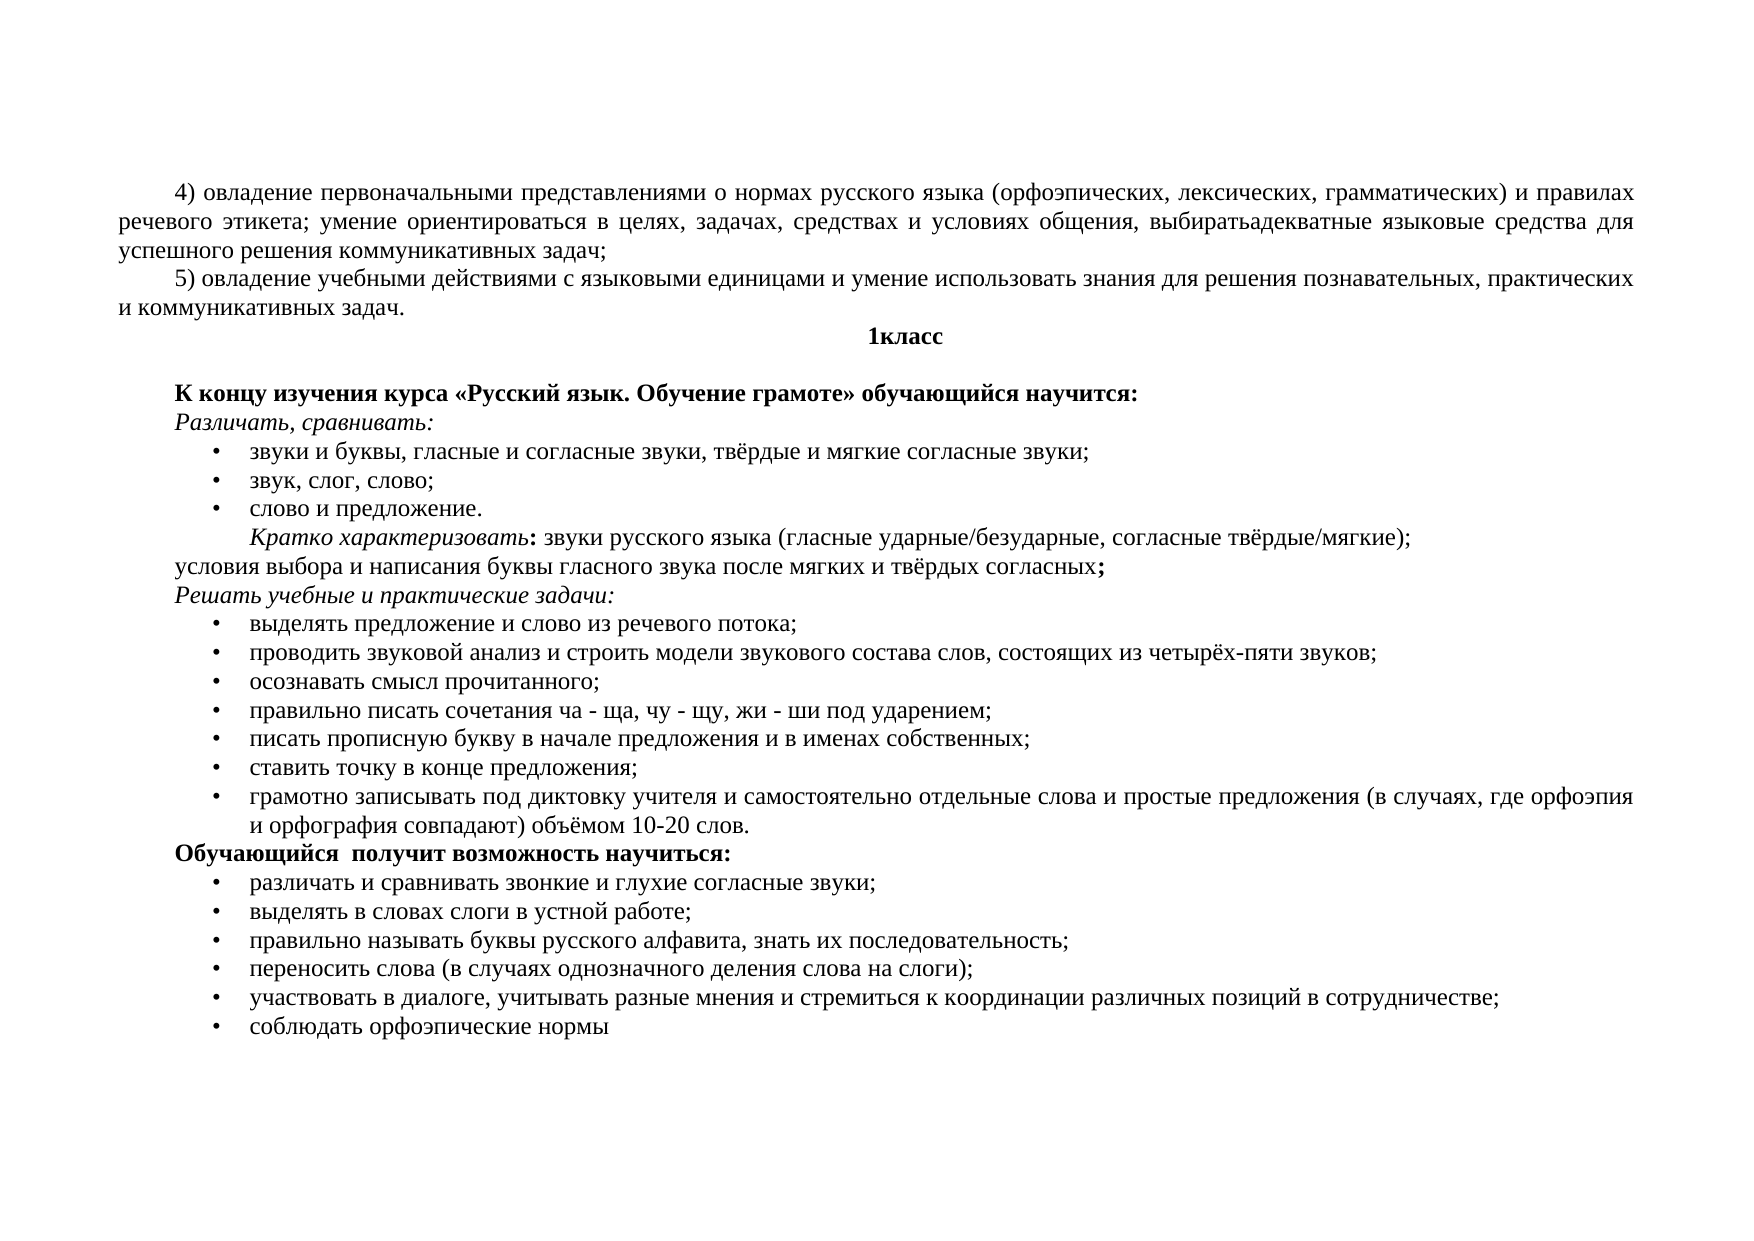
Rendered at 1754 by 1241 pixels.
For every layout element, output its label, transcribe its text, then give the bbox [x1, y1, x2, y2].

list ставить точку в конце предложения; [212, 752, 1636, 781]
list слово и предложение. [212, 493, 1636, 522]
text условия выбора и написания буквы гласного звука после мягких и твёрдых согласных; [118, 551, 1636, 580]
list переносить слова (в случаях однозначного деления слова на слоги); [212, 953, 1636, 982]
text 1класс [118, 321, 1636, 350]
list правильно писать сочетания ча - ща, чу - щу, жи - ши под ударением; [212, 695, 1636, 723]
list соблюдать орфоэпические нормы [212, 1011, 1636, 1040]
text 5) овладение учебными действиями с языковыми единицами и умение использовать знания для решения познавательных, практических и коммуникативных задач. [118, 263, 1636, 321]
list грамотно записывать под диктовку учителя и самостоятельно отдельные слова и простые предложения (в случаях, где орфоэпия и орфография совпадают) объёмом 10-20 слов. [212, 781, 1636, 838]
list правильно называть буквы русского алфавита, знать их последовательность; [212, 925, 1636, 953]
text Различать, сравнивать: [118, 407, 1636, 436]
text К концу изучения курса «Русский язык. Обучение грамоте» обучающийся научится: [118, 378, 1636, 407]
text Обучающийся получит возможность научиться: [118, 838, 1636, 867]
list участвовать в диалоге, учитывать разные мнения и стремиться к координации различных позиций в сотрудничестве; [212, 982, 1636, 1011]
text 4) овладение первоначальными представлениями о нормах русского языка (орфоэпических, лексических, грамматических) и правилах речевого этикета; умение ориентироваться в целях, задачах, средствах и условиях общения, выбиратьадекватные языковые средства для успешного решения коммуникативных задач; [118, 177, 1636, 263]
list звуки и буквы, гласные и согласные звуки, твёрдые и мягкие согласные звуки; [212, 436, 1636, 465]
list проводить звуковой анализ и строить модели звукового состава слов, состоящих из четырёх-пяти звуков; [212, 637, 1636, 666]
text Решать учебные и практические задачи: [118, 580, 1636, 608]
list звук, слог, слово; [212, 465, 1636, 493]
list писать прописную букву в начале предложения и в именах собственных; [212, 723, 1636, 752]
list выделять предложение и слово из речевого потока; [212, 608, 1636, 637]
list различать и сравнивать звонкие и глухие согласные звуки; [212, 867, 1636, 896]
list выделять в словах слоги в устной работе; [212, 896, 1636, 925]
text Кратко характеризовать: звуки русского языка (гласные ударные/безударные, согласные твёрдые/мягкие); [249, 522, 1636, 551]
list осознавать смысл прочитанного; [212, 666, 1636, 695]
